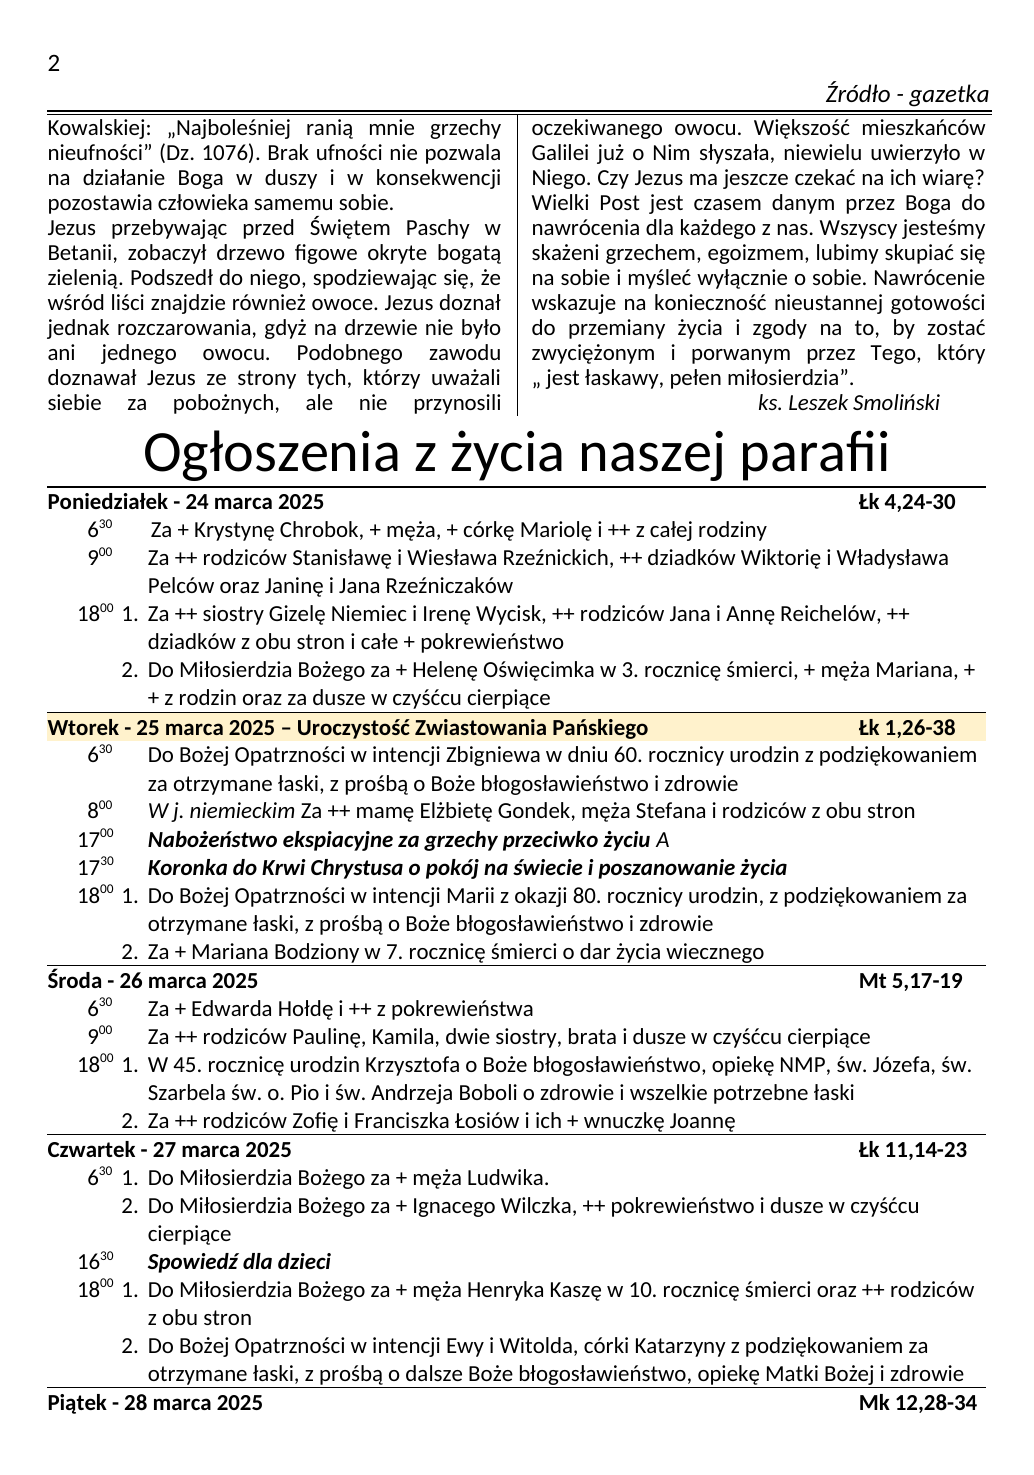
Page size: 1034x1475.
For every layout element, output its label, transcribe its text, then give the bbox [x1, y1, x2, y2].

text 1800 1. Do Miłosierdzia Bożego za + męża Henryka Kaszę w 10. rocznicę śmierci oraz ++ rodziców z obu stron [47, 1275, 986, 1331]
text 630 Do Bożej Opatrzności w intencji Zbigniewa w dniu 60. rocznicy urodzin z podziękowaniem za otrzymane łaski, z prośbą o Boże błogosławieństwo i zdrowie [47, 741, 986, 797]
text 800 W j. niemieckim Za ++ mamę Elżbietę Gondek, męża Stefana i rodziców z obu stron [47, 797, 986, 825]
text 630 1. Do Miłosierdzia Bożego za + męża Ludwika. [47, 1163, 986, 1191]
text 1800 1. Za ++ siostry Gizelę Niemiec i Irenę Wycisk, ++ rodziców Jana i Annę Reichelów, ++ dziadków z obu stron i całe + pokrewieństwo [47, 599, 986, 656]
text 2. Do Miłosierdzia Bożego za + Ignacego Wilczka, ++ pokrewieństwo i dusze w czyśćcu cierpiące [47, 1191, 986, 1247]
text Wtorek - 25 marca 2025 – Uroczystość Zwiastowania Pańskiego Łk 1,26-38 [47, 713, 986, 741]
text 1800 1. W 45. rocznicę urodzin Krzysztofa o Boże błogosławieństwo, opiekę NMP, św. Józefa, św. Szarbela św. o. Pio i św. Andrzeja Boboli o zdrowie i wszelkie potrzebne łaski [47, 1050, 986, 1106]
text 630 Za + Krystynę Chrobok, + męża, + córkę Mariolę i ++ z całej rodziny [47, 515, 986, 543]
text 2. Do Bożej Opatrzności w intencji Ewy i Witolda, córki Katarzyny z podziękowaniem za otrzymane łaski, z prośbą o dalsze Boże błogosławieństwo, opiekę Matki Bożej i zdrowie [47, 1331, 986, 1387]
text 900 Za ++ rodziców Stanisławę i Wiesława Rzeźnickich, ++ dziadków Wiktorię i Władysława Pelców oraz Janinę i Jana Rzeźniczaków [47, 543, 986, 599]
text 1700 Nabożeństwo ekspiacyjne za grzechy przeciwko życiu A [47, 825, 986, 853]
text Poniedziałek - 24 marca 2025 Łk 4,24-30 [47, 488, 986, 515]
text 2. Do Miłosierdzia Bożego za + Helenę Oświęcimka w 3. rocznicę śmierci, + męża Mariana, ++ z rodzin oraz za dusze w czyśćcu cierpiące [47, 656, 986, 712]
text Jezus przebywając przed Świętem Paschy w Betanii, zobaczył drzewo figowe okryte bogatą zielenią. Podszedł do niego, spodziewając się, że wśród liści znajdzie również owoce. Jezus doznał jednak rozczarowania, gdyż na drzewie nie było ani jednego owocu. Podobnego zawodu doznawał Jezus ze strony tych, którzy uważali siebie za pobożnych, ale nie przynosili oczekiwanego owocu. Większość mieszkańców Galilei już o Nim słyszała, niewielu uwierzyło w Niego. Czy Jezus ma jeszcze czekać na ich wiarę? Wielki Post jest czasem danym przez Boga do nawrócenia dla każdego z nas. Wszyscy jesteśmy skażeni grzechem, egoizmem, lubimy skupiać się na sobie i myśleć wyłącznie o sobie. Nawrócenie wskazuje na konieczność nieustannej gotowości do przemiany życia i zgody na to, by zostać zwyciężonym i porwanym przez Tego, który „ jest łaskawy, pełen miłosierdzia”. [47, 215, 502, 415]
text Środa - 26 marca 2025 Mt 5,17-19 [47, 966, 986, 994]
text Jezus przebywając przed Świętem Paschy w Betanii, zobaczył drzewo figowe okryte bogatą zielenią. Podszedł do niego, spodziewając się, że wśród liści znajdzie również owoce. Jezus doznał jednak rozczarowania, gdyż na drzewie nie było ani jednego owocu. Podobnego zawodu doznawał Jezus ze strony tych, którzy uważali siebie za pobożnych, ale nie przynosili oczekiwanego owocu. Większość mieszkańców Galilei już o Nim słyszała, niewielu uwierzyło w Niego. Czy Jezus ma jeszcze czekać na ich wiarę? Wielki Post jest czasem danym przez Boga do nawrócenia dla każdego z nas. Wszyscy jesteśmy skażeni grzechem, egoizmem, lubimy skupiać się na sobie i myśleć wyłącznie o sobie. Nawrócenie wskazuje na konieczność nieustannej gotowości do przemiany życia i zgody na to, by zostać zwyciężonym i porwanym przez Tego, który „ jest łaskawy, pełen miłosierdzia”. [531, 115, 986, 390]
text 1800 1. Do Bożej Opatrzności w intencji Marii z okazji 80. rocznicy urodzin, z podziękowaniem za otrzymane łaski, z prośbą o Boże błogosławieństwo i zdrowie [47, 881, 986, 937]
text 900 Za ++ rodziców Paulinę, Kamila, dwie siostry, brata i dusze w czyśćcu cierpiące [47, 1022, 986, 1050]
text Piątek - 28 marca 2025 Mk 12,28-34 [47, 1388, 986, 1416]
text 2. Za ++ rodziców Zofię i Franciszka Łosiów i ich + wnuczkę Joannę [47, 1106, 986, 1134]
text 630 Za + Edwarda Hołdę i ++ z pokrewieństwa [47, 994, 986, 1022]
text ks. Leszek Smoliński [531, 390, 986, 415]
text 1730 Koronka do Krwi Chrystusa o pokój na świecie i poszanowanie życia [47, 853, 986, 881]
text 1630 Spowiedź dla dzieci [47, 1247, 986, 1275]
text Czwartek - 27 marca 2025 Łk 11,14-23 [47, 1135, 986, 1163]
text 2. Za + Mariana Bodziony w 7. rocznicę śmierci o dar życia wiecznego [47, 937, 986, 965]
text Ogłoszenia z życia naszej parafii [47, 415, 986, 486]
